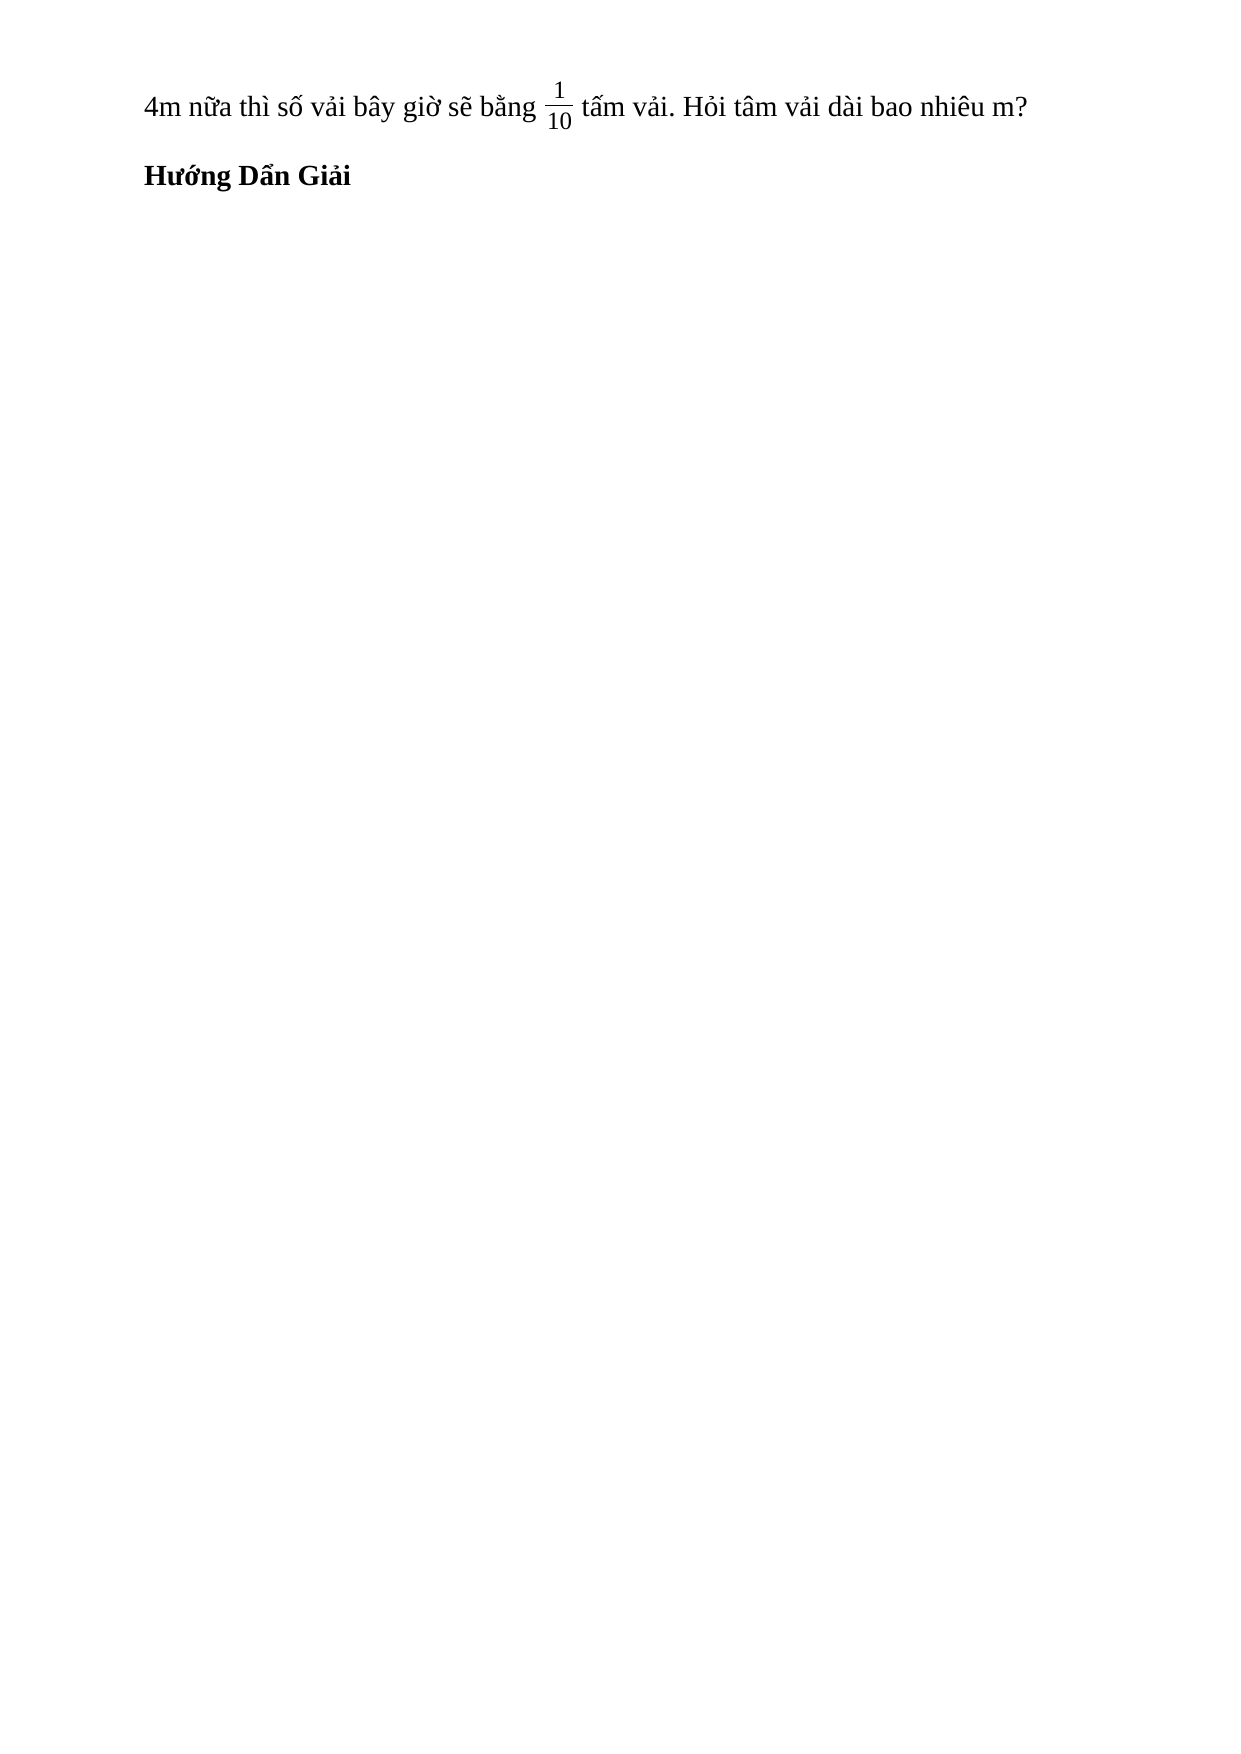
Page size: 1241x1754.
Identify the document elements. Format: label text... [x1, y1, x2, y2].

text 4m nữa thì số vải bây giờ sẽ bằng tấm vải. Hỏi tâm vải dài bao nhiêu m? Hướng Dẩn Giải [144, 77, 1089, 192]
